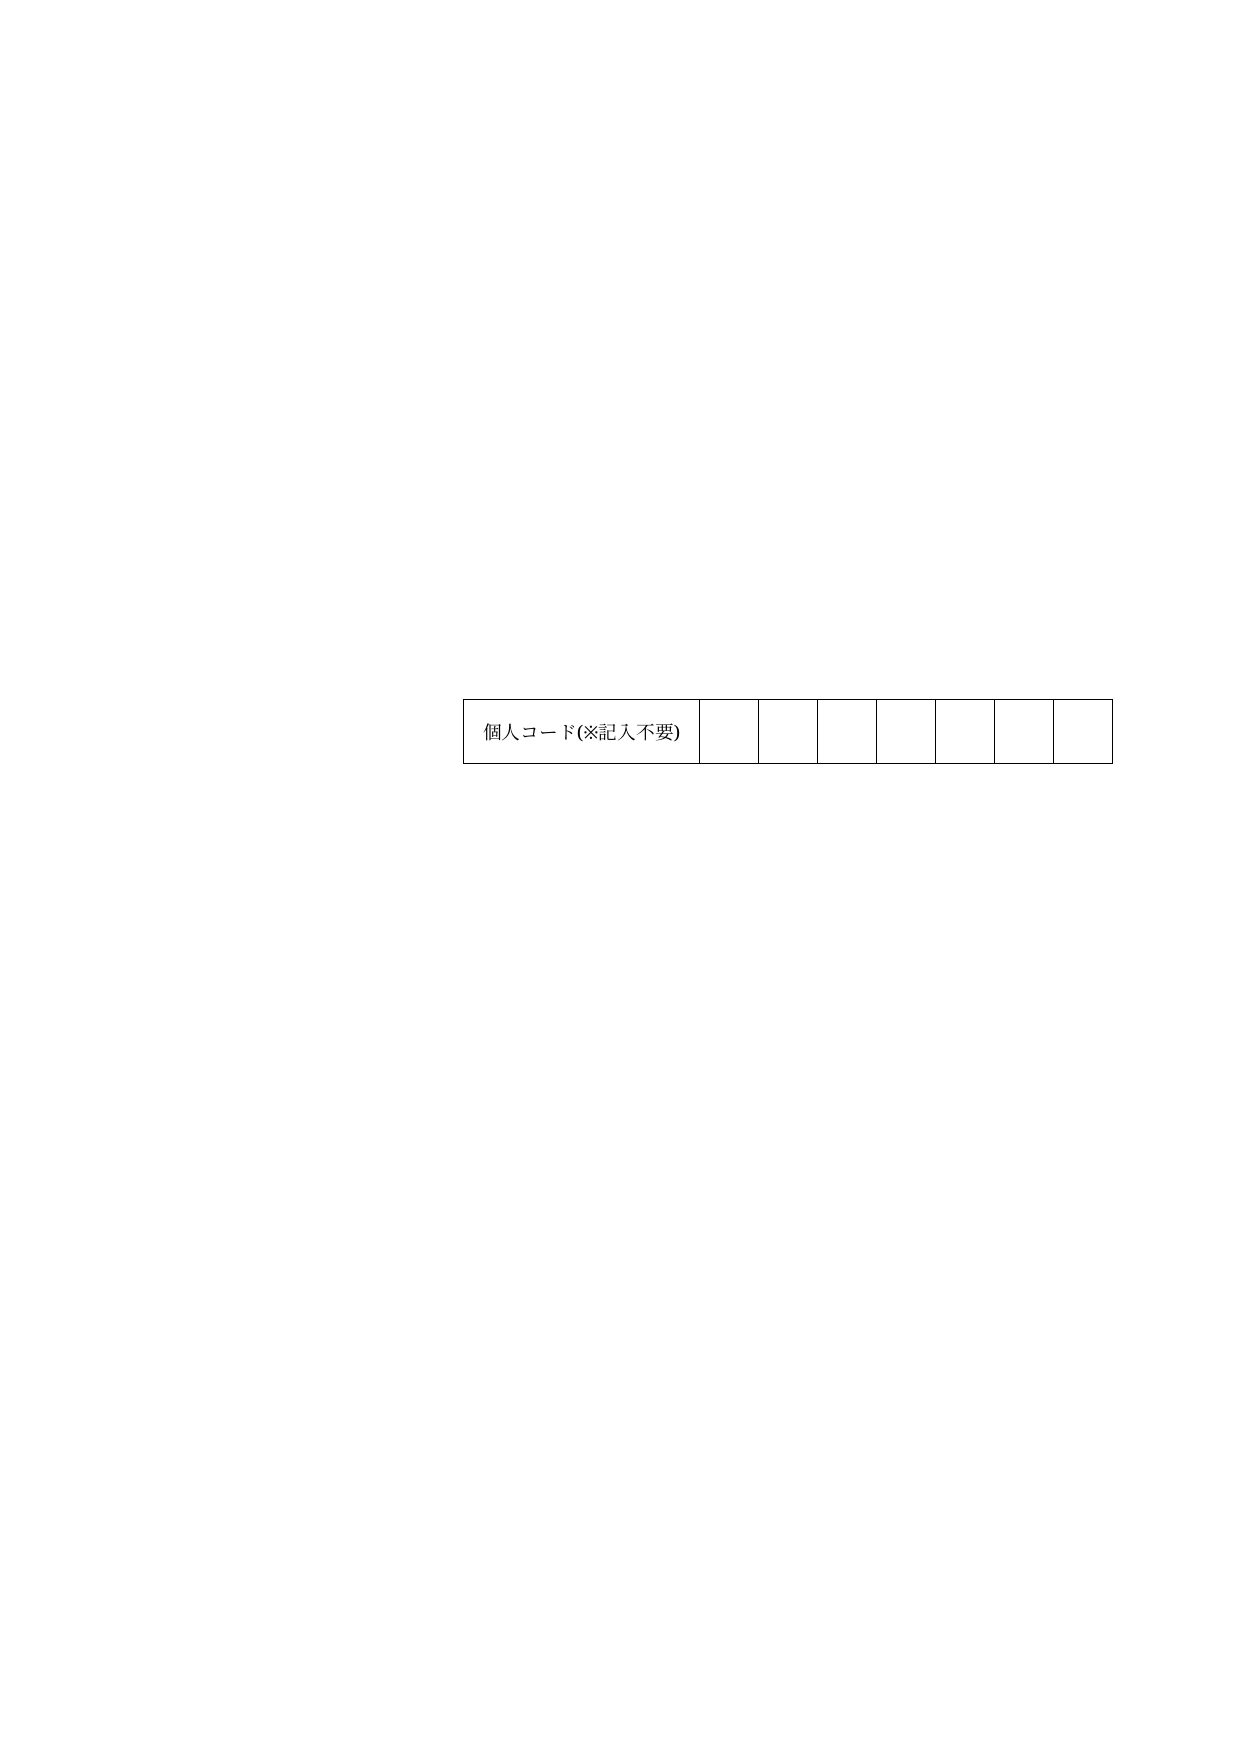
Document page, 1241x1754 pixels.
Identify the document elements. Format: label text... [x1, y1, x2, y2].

table_header [700, 700, 758, 763]
table_header [995, 700, 1053, 763]
table_header [1054, 700, 1112, 763]
table_header [818, 700, 876, 763]
table_header [936, 700, 994, 763]
table_header 個人コード(※記入不要) [464, 700, 699, 763]
table_header [759, 700, 817, 763]
table_header [877, 700, 935, 763]
